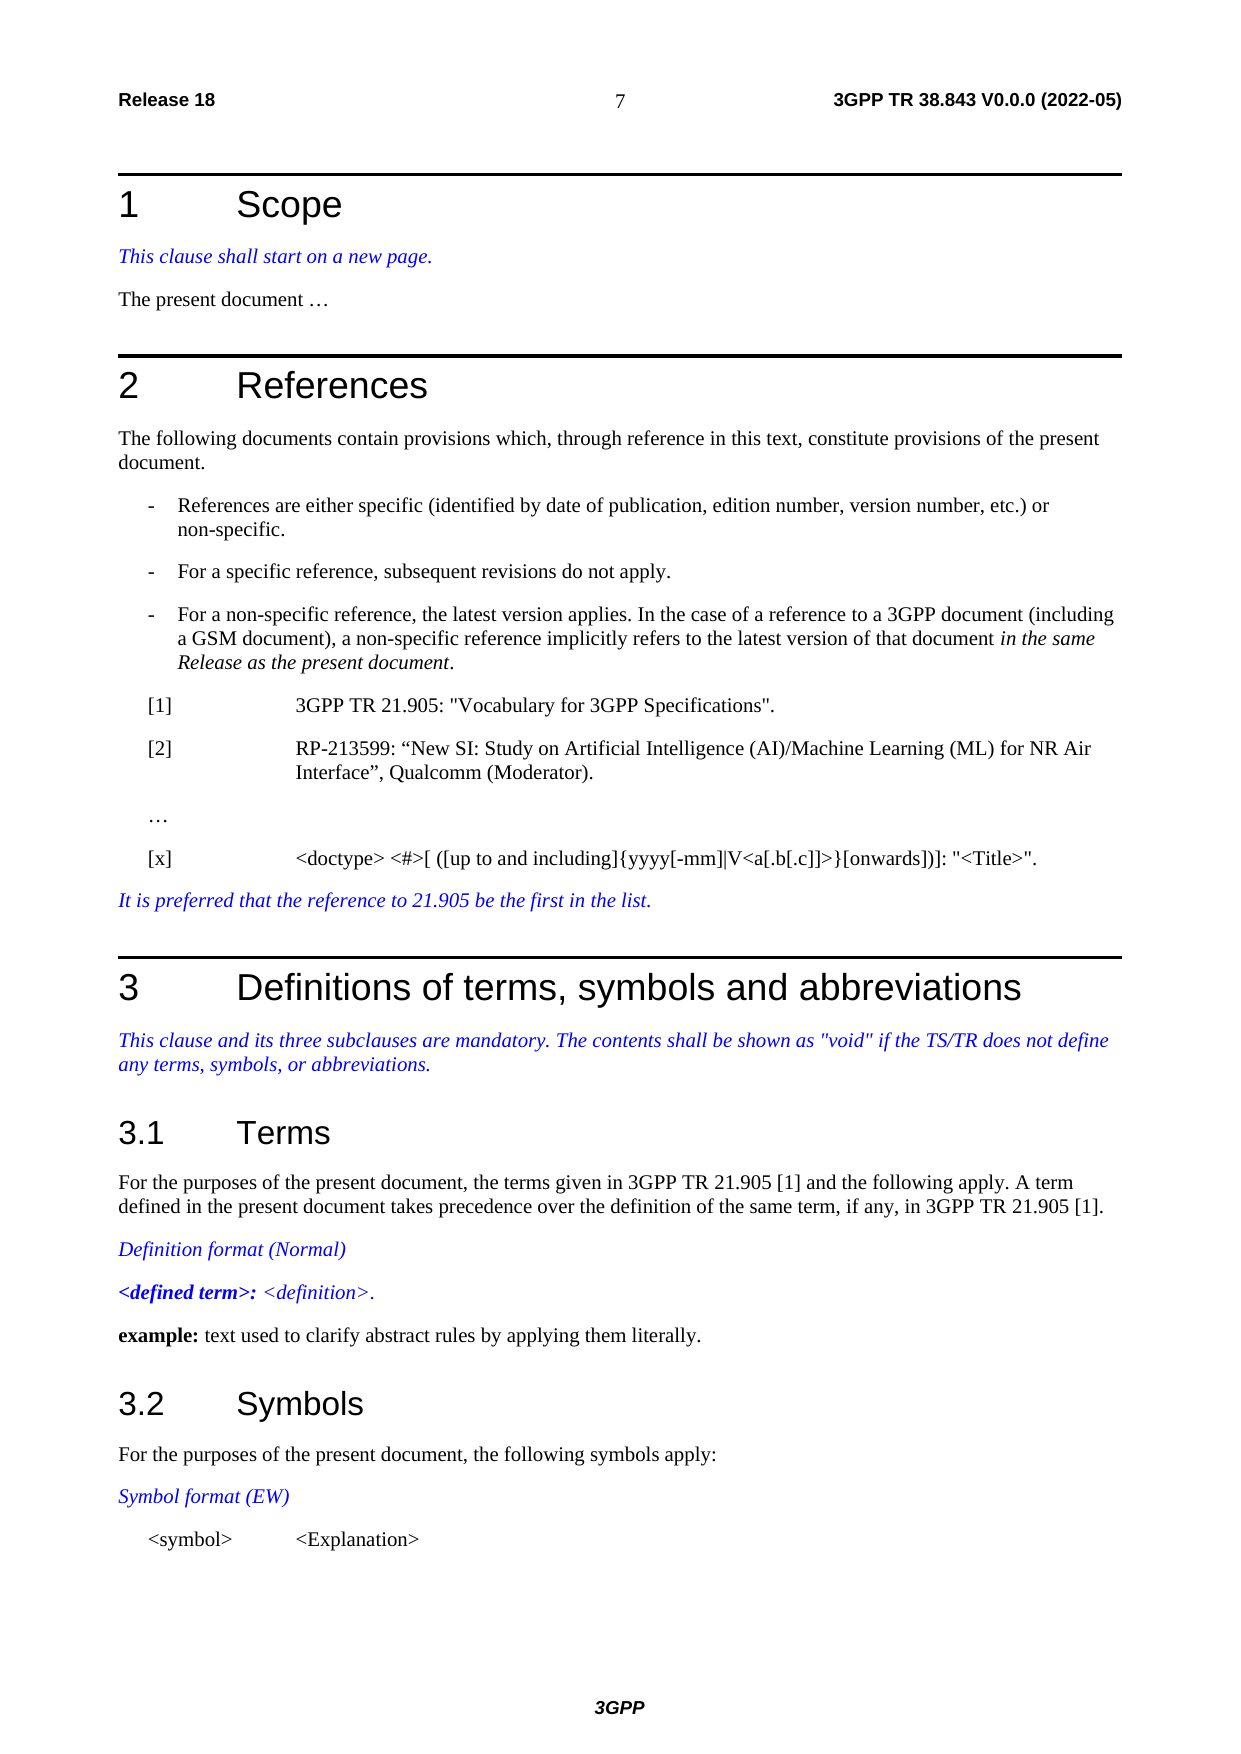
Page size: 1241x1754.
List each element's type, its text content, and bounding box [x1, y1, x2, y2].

text example: text used to clarify abstract rules by applying them literally. [118, 1323, 1122, 1347]
text … [148, 803, 1122, 827]
text The following documents contain provisions which, through reference in this text, constitute provisions of the present document. [118, 426, 1122, 474]
text This clause shall start on a new page. [118, 244, 1122, 268]
text <symbol> <Explanation> [148, 1527, 1122, 1551]
text - For a specific reference, subsequent revisions do not apply. [148, 559, 1122, 583]
text Definition format () [118, 1237, 1122, 1261]
text This clause and its three subclauses are mandatory. The contents shall be shown as "void" if the TS/TR does not define any terms, symbols, or abbreviations. [118, 1027, 1122, 1076]
text It is preferred that the reference to 21.905 be the first in the list. [118, 888, 1122, 912]
subtitle 1 Scope [118, 176, 1122, 225]
text For the purposes of the present document, the following symbols apply: [118, 1442, 1122, 1466]
subtitle 3 Definitions of terms, symbols and abbreviations [118, 959, 1122, 1009]
text <defined term>: <definition>. [118, 1280, 1122, 1304]
subtitle 3.2 Symbols [118, 1384, 1122, 1423]
text [1] 3GPP TR 21.905: "Vocabulary for 3GPP Specifications". [148, 693, 1122, 717]
text Symbol format (EW) [118, 1484, 1122, 1508]
text The present document … [118, 287, 1122, 311]
text For the purposes of the present document, the terms given in 3GPP TR 21.905 [1] and the following apply. A term defined in the present document takes precedence over the definition of the same term, if any, in 3GPP TR 21.905 [1]. [118, 1170, 1122, 1218]
subtitle 2 References [118, 358, 1122, 407]
text [x] <doctype> <#>[ ([up to and including]{yyyy[-mm]|V<a[.b[.c]]>}[onwards])]: "<Title>". [148, 846, 1122, 870]
text - For a non-specific reference, the latest version applies. In the case of a reference to a 3GPP document (including a GSM document), a non-specific reference implicitly refers to the latest version of that document in the same Release as the present document. [148, 602, 1122, 674]
text - References are either specific (identified by date of publication, edition number, version number, etc.) or non-specific. [148, 492, 1122, 541]
subtitle 3.1 Terms [118, 1113, 1122, 1152]
text [2] RP-213599: “New SI: Study on Artificial Intelligence (AI)/Machine Learning (ML) for NR Air Interface”, Qualcomm (Moderator). [148, 736, 1122, 784]
